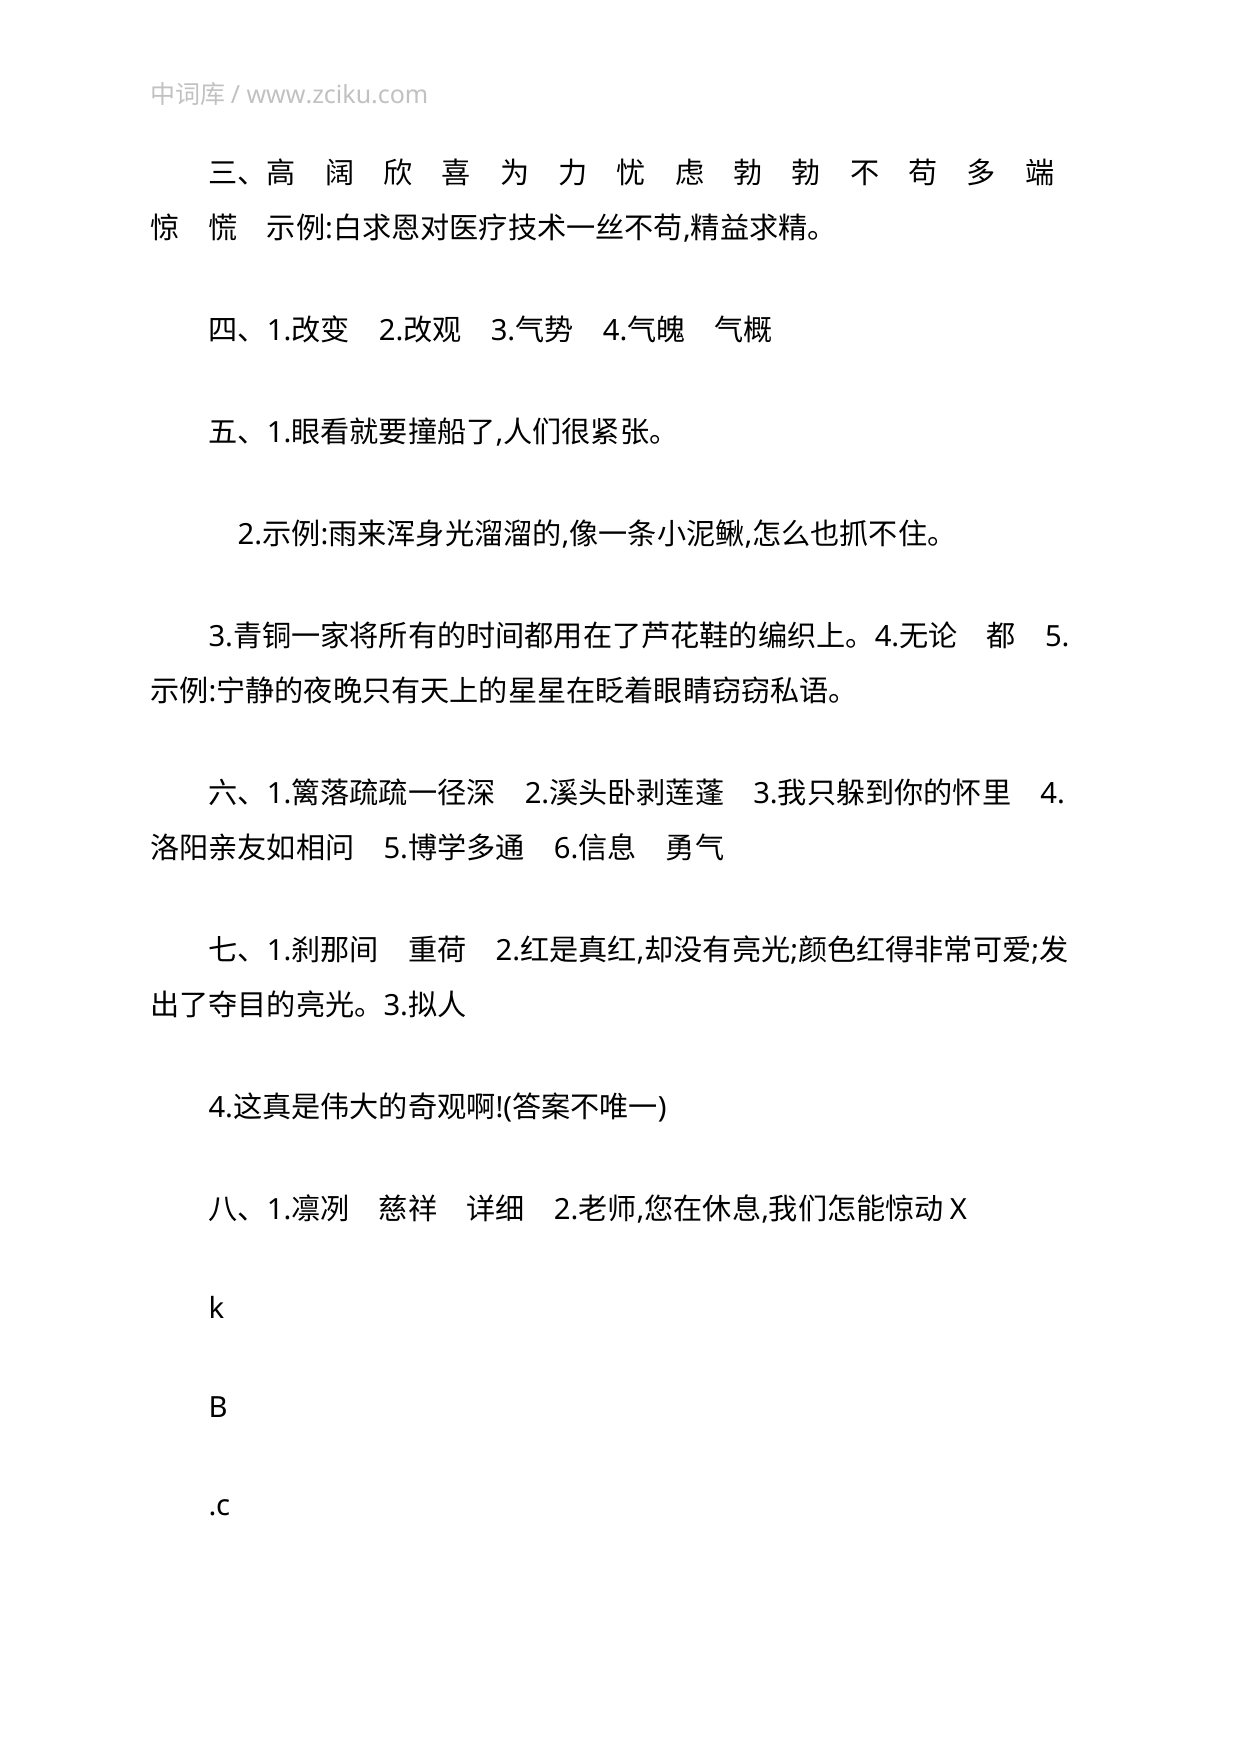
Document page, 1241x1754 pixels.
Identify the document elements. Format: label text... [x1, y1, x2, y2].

text 六、1.篱落疏疏一径深 2.溪头卧剥莲蓬 3.我只躲到你的怀里 4.洛阳亲友如相问 5.博学多通 6.信息 勇气 [150, 770, 1090, 867]
text 八、1.凛冽 慈祥 详细 2.老师,您在休息,我们怎能惊动X [150, 1186, 1090, 1228]
text B [150, 1386, 1090, 1426]
text 五、1.眼看就要撞船了,人们很紧张。 [150, 409, 1090, 451]
text .c [150, 1484, 1090, 1524]
text 七、1.刹那间 重荷 2.红是真红,却没有亮光;颜色红得非常可爱;发出了夺目的亮光。3.拟人 [150, 927, 1090, 1024]
text 4.这真是伟大的奇观啊!(答案不唯一) [150, 1084, 1090, 1126]
text 三、高 阔 欣 喜 为 力 忧 虑 勃 勃 不 苟 多 端 惊 慌 示例:白求恩对医疗技术一丝不苟,精益求精。 [150, 150, 1090, 247]
text k [150, 1288, 1090, 1327]
text 2.示例:雨来浑身光溜溜的,像一条小泥鳅,怎么也抓不住。 [150, 511, 1090, 553]
text 3.青铜一家将所有的时间都用在了芦花鞋的编织上。4.无论 都 5.示例:宁静的夜晚只有天上的星星在眨着眼睛窃窃私语。 [150, 613, 1090, 710]
text 四、1.改变 2.改观 3.气势 4.气魄 气概 [150, 307, 1090, 349]
